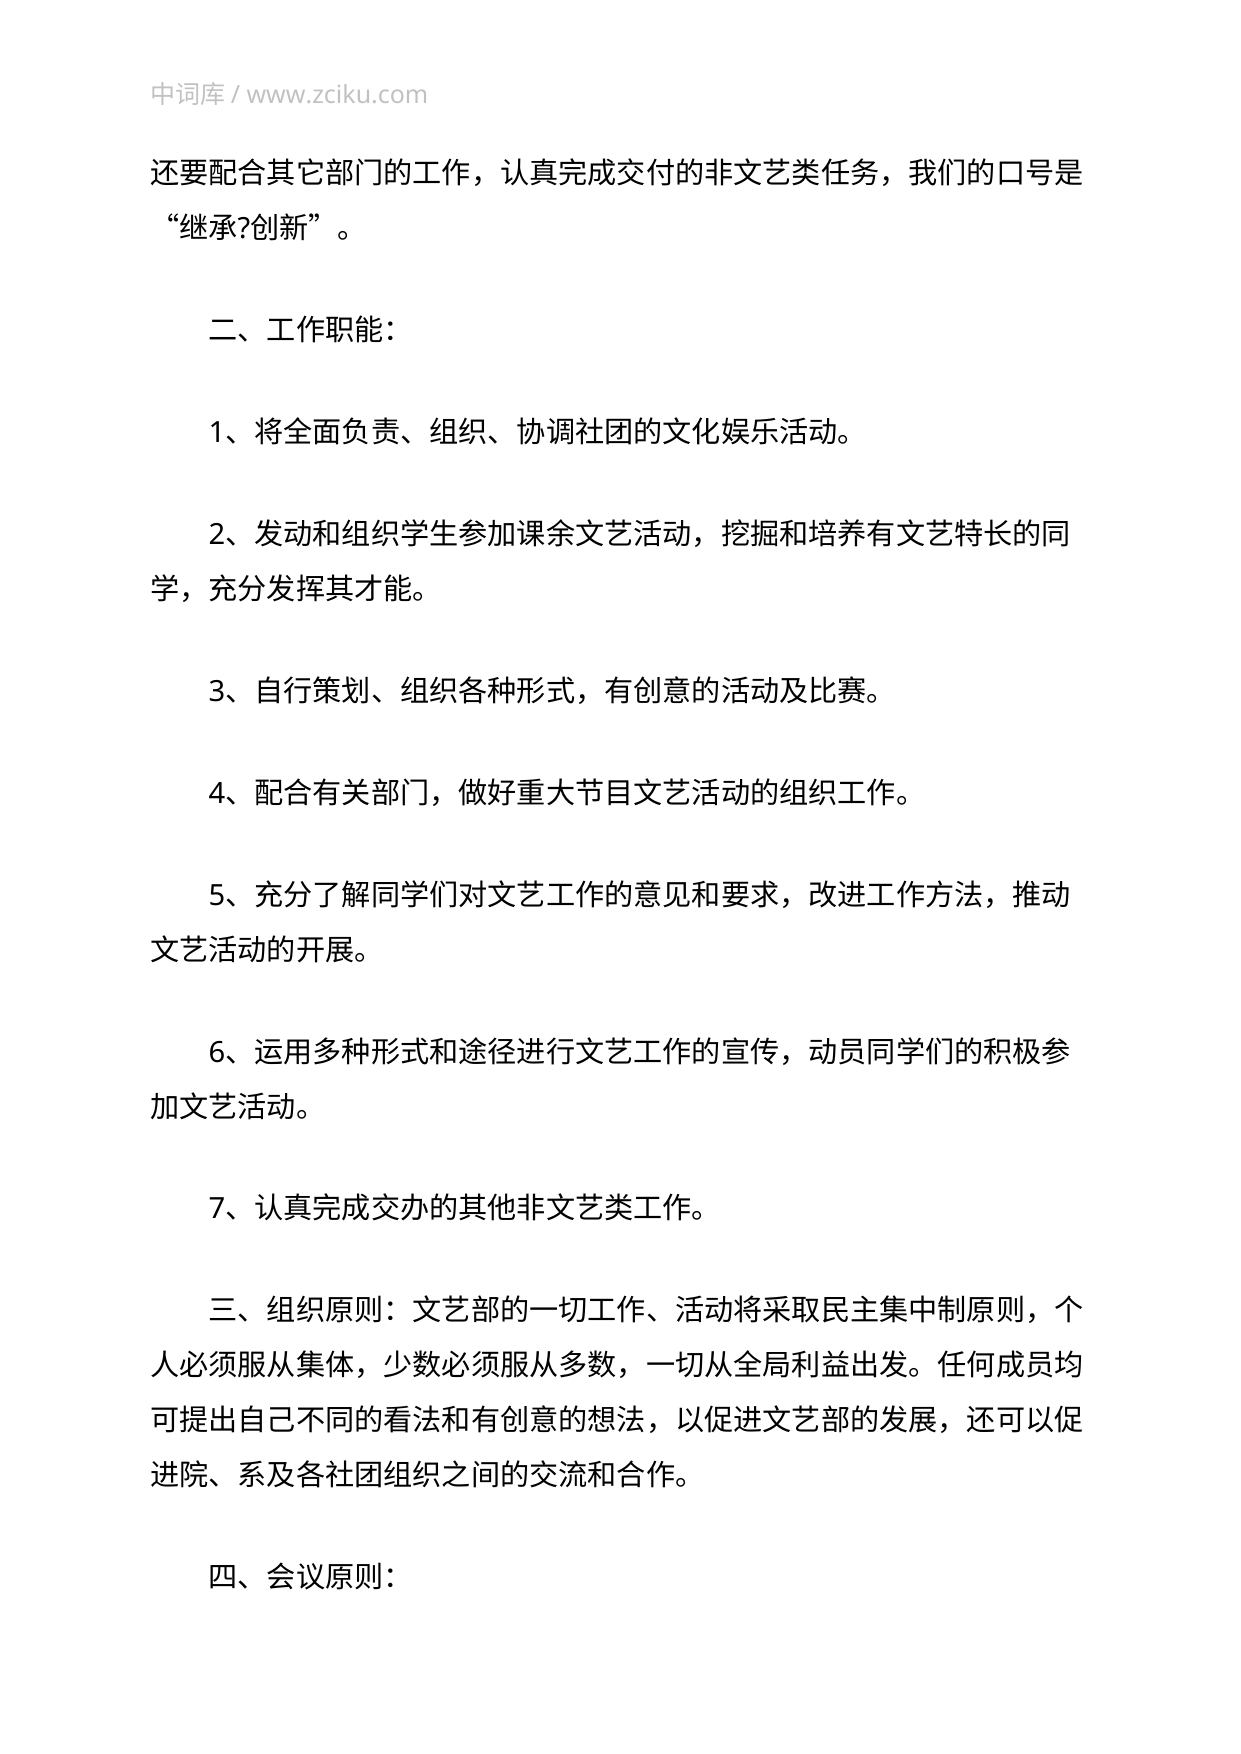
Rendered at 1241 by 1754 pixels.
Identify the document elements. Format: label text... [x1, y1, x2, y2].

text 1、将全面负责、组织、协调社团的文化娱乐活动。 [150, 409, 1090, 451]
text 四、会议原则： [150, 1553, 1090, 1596]
text 5、充分了解同学们对文艺工作的意见和要求，改进工作方法，推动文艺活动的开展。 [150, 871, 1090, 969]
text 7、认真完成交办的其他非文艺类工作。 [150, 1185, 1090, 1227]
text 4、配合有关部门，做好重大节目文艺活动的组织工作。 [150, 769, 1090, 812]
text 二、工作职能： [150, 307, 1090, 349]
text 2、发动和组织学生参加课余文艺活动，挖掘和培养有文艺特长的同学，充分发挥其才能。 [150, 511, 1090, 608]
text 3、自行策划、组织各种形式，有创意的活动及比赛。 [150, 667, 1090, 710]
text 三、组织原则：文艺部的一切工作、活动将采取民主集中制原则，个人必须服从集体，少数必须服从多数，一切从全局利益出发。任何成员均可提出自己不同的看法和有创意的想法，以促进文艺部的发展，还可以促进院、系及各社团组织之间的交流和合作。 [150, 1287, 1090, 1494]
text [150, 150, 1090, 247]
text 6、运用多种形式和途径进行文艺工作的宣传，动员同学们的积极参加文艺活动。 [150, 1028, 1090, 1125]
